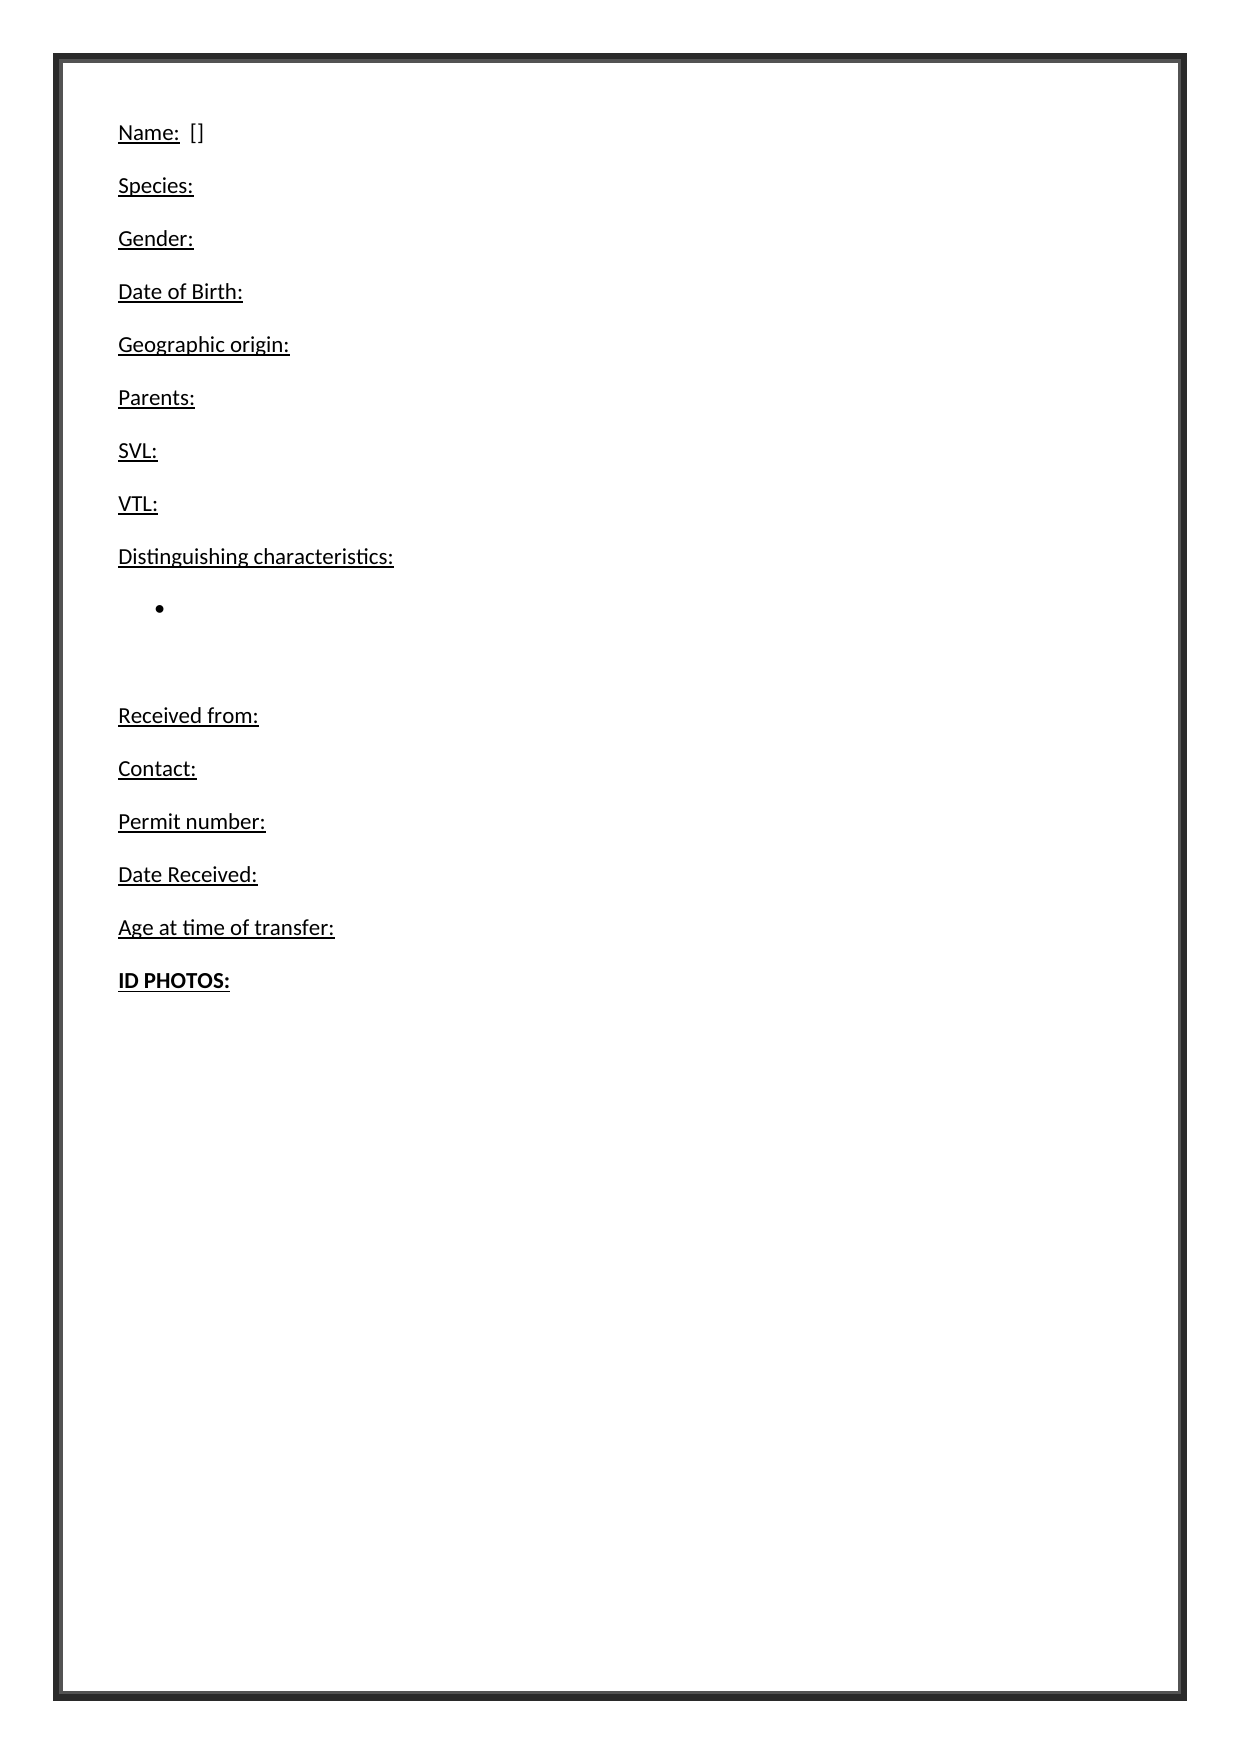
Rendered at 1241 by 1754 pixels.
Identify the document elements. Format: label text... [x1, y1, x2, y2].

text Parents: [118, 383, 1122, 411]
text Species: [118, 171, 1122, 199]
text Distinguishing characteristics: [118, 542, 1122, 570]
text Age at time of transfer: [118, 913, 1122, 941]
text Date Received: [118, 860, 1122, 888]
text Received from: [118, 701, 1122, 729]
text Contact: [118, 754, 1122, 782]
text VTL: [118, 489, 1122, 517]
text Date of Birth: [118, 277, 1122, 305]
text Name: [] [118, 118, 1122, 146]
text Geographic origin: [118, 330, 1122, 358]
text Gender: [118, 224, 1122, 252]
text Permit number: [118, 807, 1122, 835]
text SVL: [118, 436, 1122, 464]
text ID PHOTOS: [118, 966, 1122, 994]
